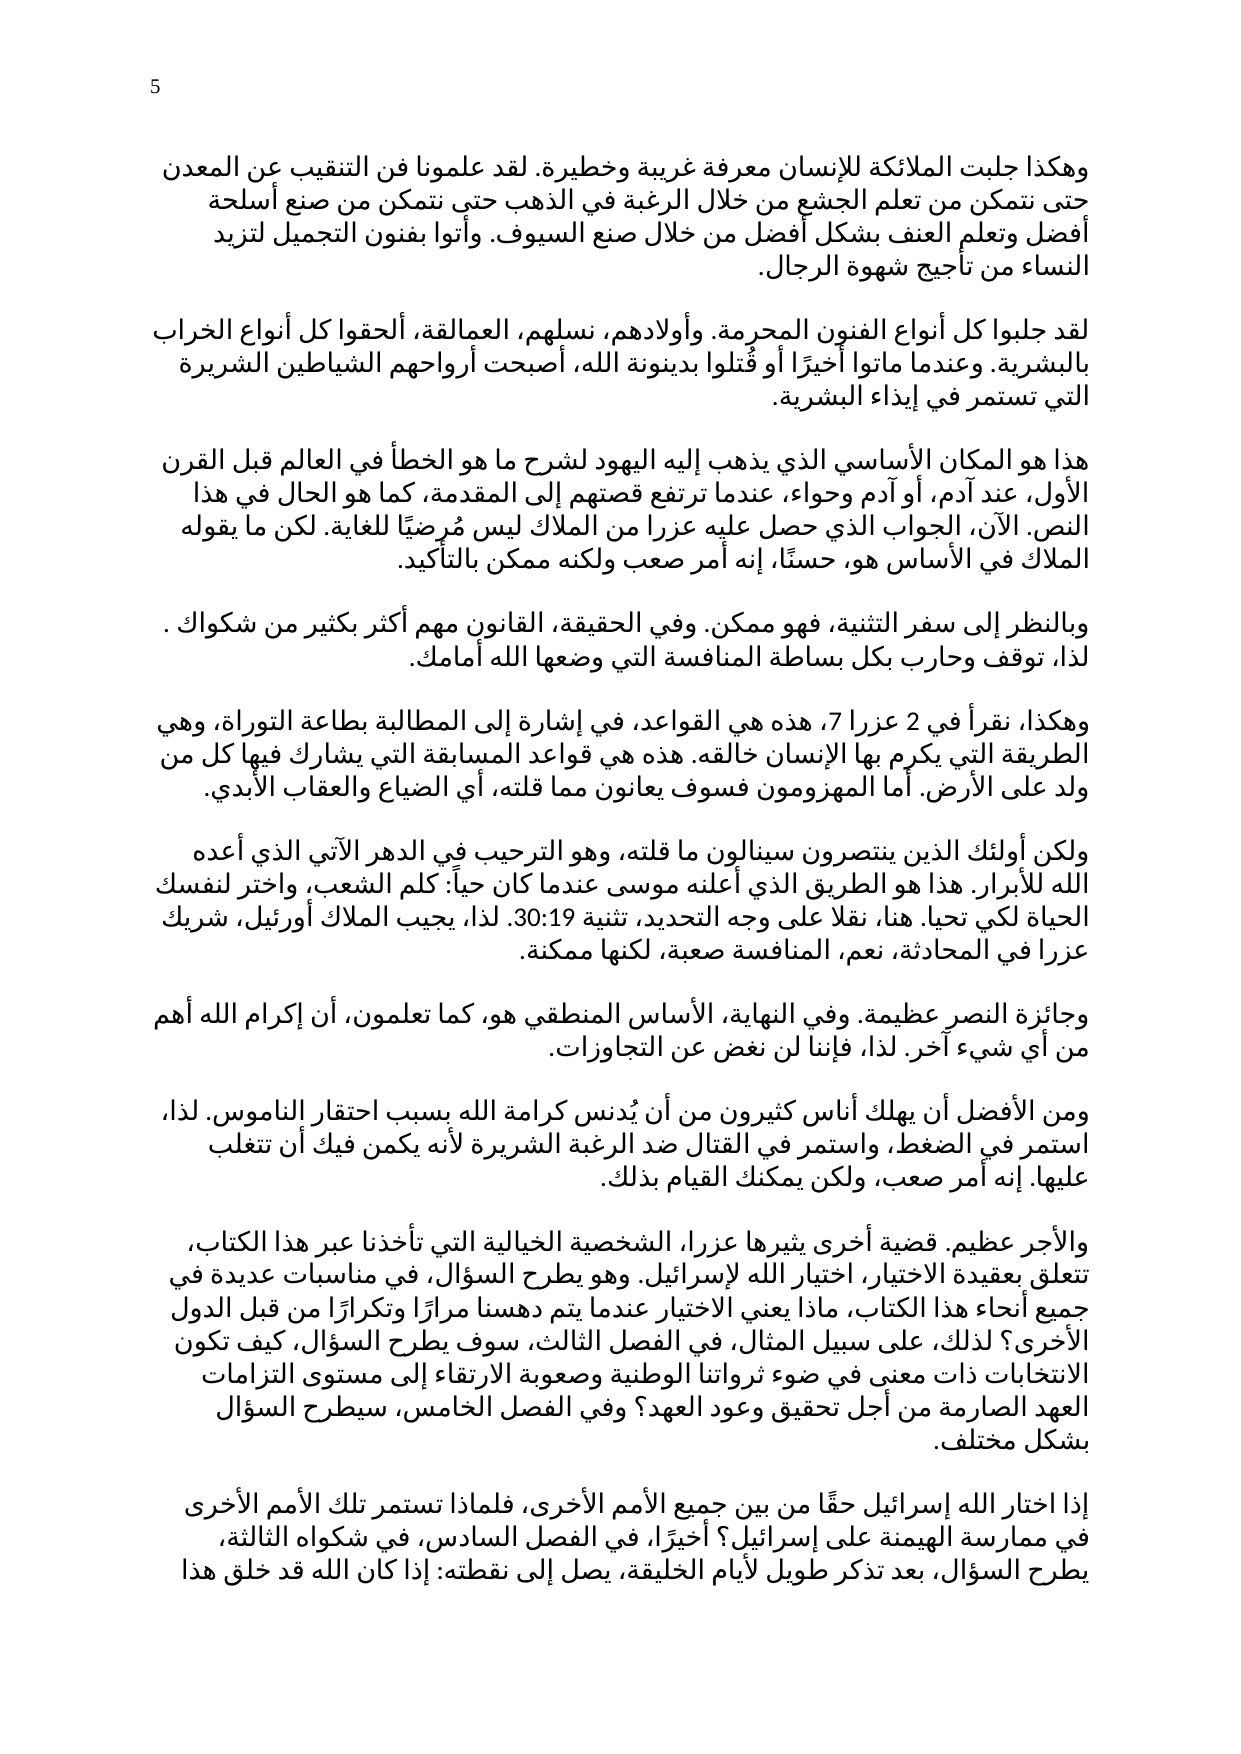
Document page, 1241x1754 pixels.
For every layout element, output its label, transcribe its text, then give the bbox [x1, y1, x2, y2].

text ولكن أولئك الذين ينتصرون سينالون ما قلته، وهو الترحيب في الدهر الآتي الذي أعده الله للأبرار. هذا هو الطريق الذي أعلنه موسى عندما كان حياً: كلم الشعب، واختر لنفسك الحياة لكي تحيا. هنا، نقلا على وجه التحديد، تثنية 30:19. لذا، يجيب الملاك أورئيل، شريك عزرا في المحادثة، نعم، المنافسة صعبة، لكنها ممكنة. [150, 834, 1090, 966]
text والأجر عظيم. قضية أخرى يثيرها عزرا، الشخصية الخيالية التي تأخذنا عبر هذا الكتاب، تتعلق بعقيدة الاختيار، اختيار الله لإسرائيل. وهو يطرح السؤال، في مناسبات عديدة في جميع أنحاء هذا الكتاب، ماذا يعني الاختيار عندما يتم دهسنا مرارًا وتكرارًا من قبل الدول الأخرى؟ لذلك، على سبيل المثال، في الفصل الثالث، سوف يطرح السؤال، كيف تكون الانتخابات ذات معنى في ضوء ثرواتنا الوطنية وصعوبة الارتقاء إلى مستوى التزامات العهد الصارمة من أجل تحقيق وعود العهد؟ وفي الفصل الخامس، سيطرح السؤال بشكل مختلف. [150, 1225, 1090, 1456]
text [150, 1487, 1090, 1586]
text لقد جلبوا كل أنواع الفنون المحرمة. وأولادهم، نسلهم، العمالقة، ألحقوا كل أنواع الخراب بالبشرية. وعندما ماتوا أخيرًا أو قُتلوا بدينونة الله، أصبحت أرواحهم الشياطين الشريرة التي تستمر في إيذاء البشرية. [150, 313, 1090, 412]
text هذا هو المكان الأساسي الذي يذهب إليه اليهود لشرح ما هو الخطأ في العالم قبل القرن الأول، عند آدم، أو آدم وحواء، عندما ترتفع قصتهم إلى المقدمة، كما هو الحال في هذا النص. الآن، الجواب الذي حصل عليه عزرا من الملاك ليس مُرضيًا للغاية. لكن ما يقوله الملاك في الأساس هو، حسنًا، إنه أمر صعب ولكنه ممكن بالتأكيد. [150, 443, 1090, 576]
text وجائزة النصر عظيمة. وفي النهاية، الأساس المنطقي هو، كما تعلمون، أن إكرام الله أهم من أي شيء آخر. لذا، فإننا لن نغض عن التجاوزات. [150, 997, 1090, 1063]
text وبالنظر إلى سفر التثنية، فهو ممكن. وفي الحقيقة، القانون مهم أكثر بكثير من شكواك . لذا، توقف وحارب بكل بساطة المنافسة التي وضعها الله أمامك. [150, 607, 1090, 673]
text ومن الأفضل أن يهلك أناس كثيرون من أن يُدنس كرامة الله بسبب احتقار الناموس. لذا، استمر في الضغط، واستمر في القتال ضد الرغبة الشريرة لأنه يكمن فيك أن تتغلب عليها. إنه أمر صعب، ولكن يمكنك القيام بذلك. [150, 1094, 1090, 1193]
text وهكذا جلبت الملائكة للإنسان معرفة غريبة وخطيرة. لقد علمونا فن التنقيب عن المعدن حتى نتمكن من تعلم الجشع من خلال الرغبة في الذهب حتى نتمكن من صنع أسلحة أفضل وتعلم العنف بشكل أفضل من خلال صنع السيوف. وأتوا بفنون التجميل لتزيد النساء من تأجيج شهوة الرجال. [150, 150, 1090, 282]
text وهكذا، نقرأ في 2 عزرا 7، هذه هي القواعد، في إشارة إلى المطالبة بطاعة التوراة، وهي الطريقة التي يكرم بها الإنسان خالقه. هذه هي قواعد المسابقة التي يشارك فيها كل من ولد على الأرض. أما المهزومون فسوف يعانون مما قلته، أي الضياع والعقاب الأبدي. [150, 704, 1090, 803]
